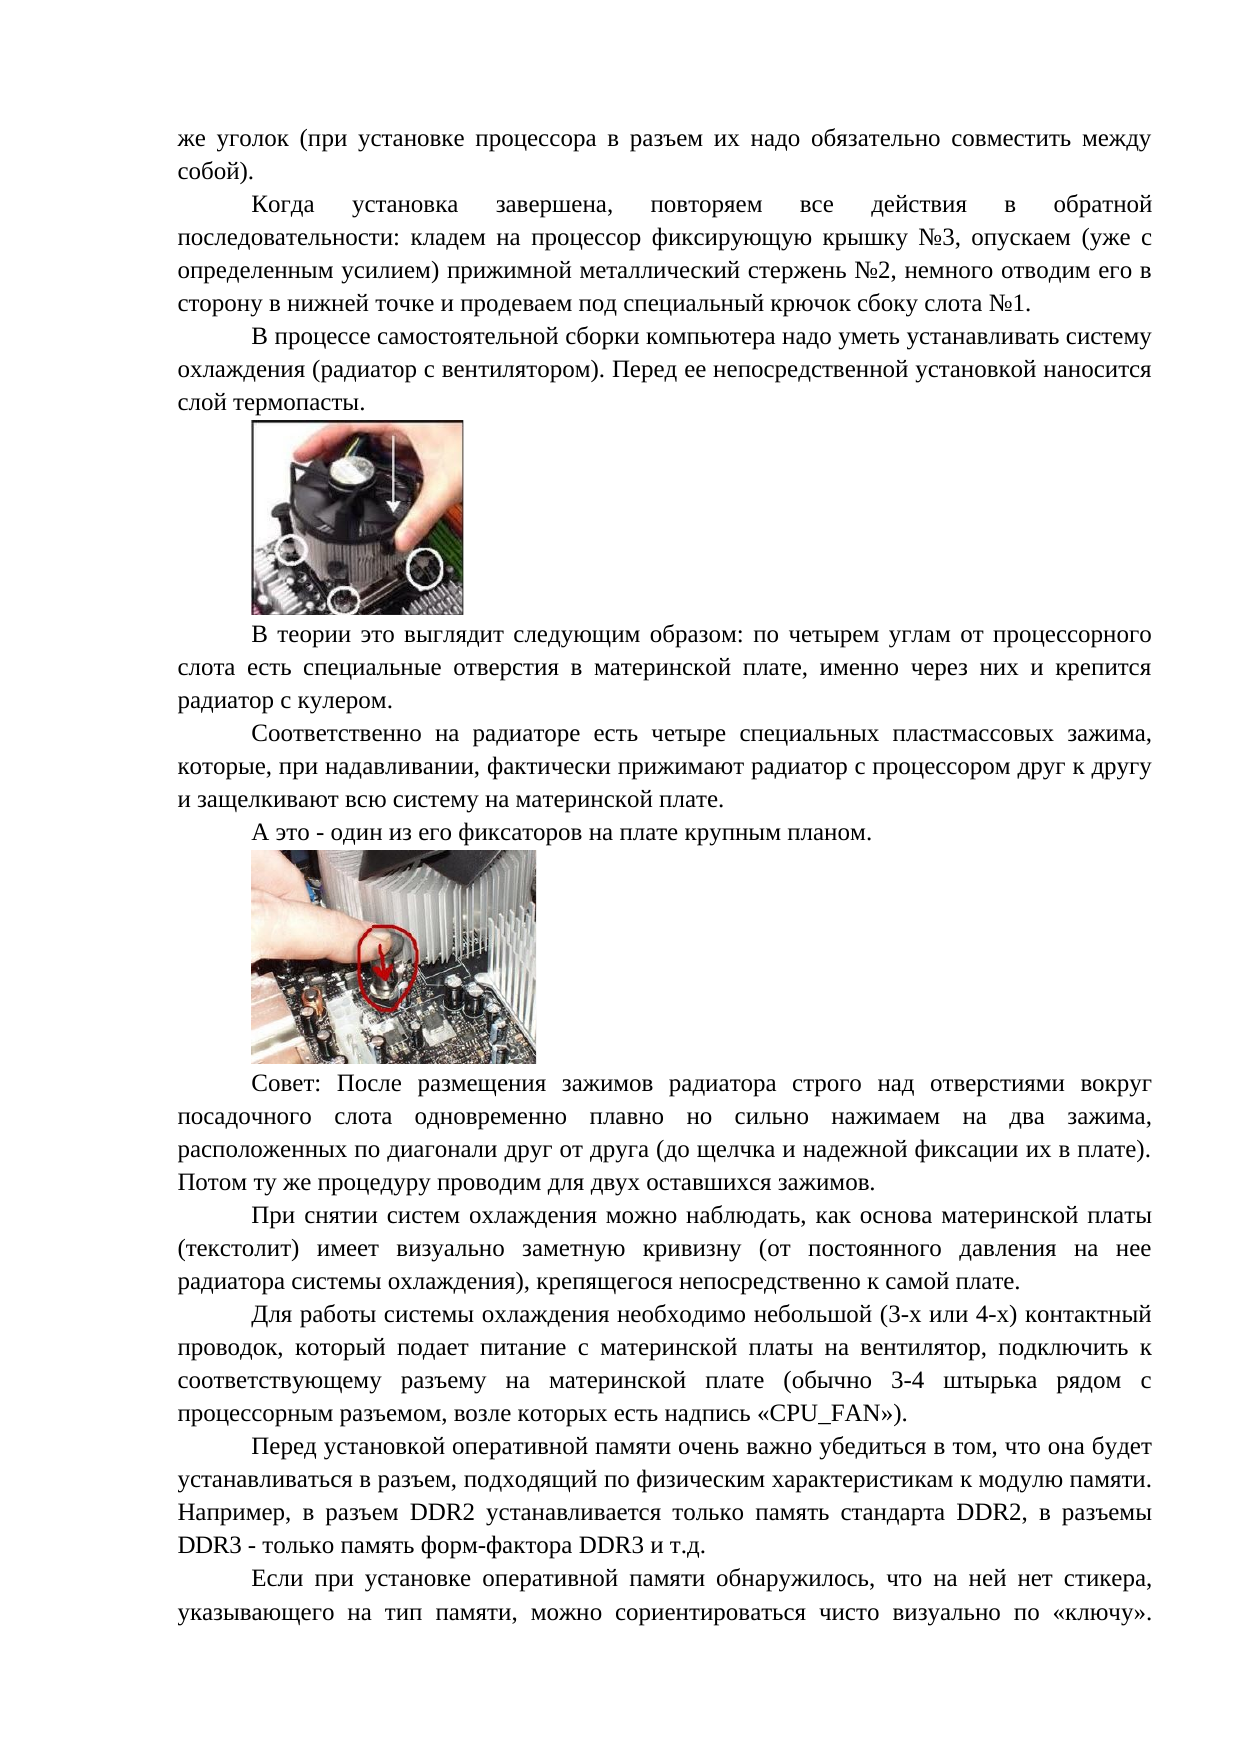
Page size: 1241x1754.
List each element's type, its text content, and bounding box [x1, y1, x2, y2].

text Для работы системы охлаждения необходимо небольшой (3-х или 4-х) контактный проводок, который подает питание с материнской платы на вентилятор, подключить к соответствующему разъему на материнской плате (обычно 3-4 штырька рядом с процессорным разъемом, возле которых есть надпись «CPU_FAN»). [177, 1299, 1153, 1427]
text Когда установка завершена, повторяем все действия в обратной последовательности: кладем на процессор фиксирующую крышку №3, опускаем (уже с определенным усилием) прижимной металлический стержень №2, немного отводим его в сторону в нижней точке и продеваем под специальный крючок сбоку слота №1. [177, 189, 1153, 317]
text А это - один из его фиксаторов на плате крупным планом. [177, 817, 1153, 846]
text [177, 1563, 1153, 1625]
text Совет: После размещения зажимов радиатора строго над отверстиями вокруг посадочного слота одновременно плавно но сильно нажимаем на два зажима, расположенных по диагонали друг от друга (до щелчка и надежной фиксации их в плате). Потом ту же процедуру проводим для двух оставшихся зажимов. [177, 1068, 1153, 1196]
text Перед установкой оперативной памяти очень важно убедиться в том, что она будет устанавливаться в разъем, подходящий по физическим характеристикам к модулю памяти. Например, в разъем DDR2 устанавливается только память стандарта DDR2, в разъемы DDR3 - только память форм-фактора DDR3 и т.д. [177, 1431, 1153, 1559]
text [177, 123, 1153, 185]
picture [251, 850, 537, 1064]
picture [251, 420, 464, 615]
text В процессе самостоятельной сборки компьютера надо уметь устанавливать систему охлаждения (радиатор с вентилятором). Перед ее непосредственной установкой наносится слой термопасты. [177, 321, 1153, 416]
text В теории это выглядит следующим образом: по четырем углам от процессорного слота есть специальные отверстия в материнской плате, именно через них и крепится радиатор с кулером. [177, 619, 1153, 714]
text Соответственно на радиаторе есть четыре специальных пластмассовых зажима, которые, при надавливании, фактически прижимают радиатор с процессором друг к другу и защелкивают всю систему на материнской плате. [177, 718, 1153, 813]
text При снятии систем охлаждения можно наблюдать, как основа материнской платы (текстолит) имеет визуально заметную кривизну (от постоянного давления на нее радиатора системы охлаждения), крепящегося непосредственно к самой плате. [177, 1200, 1153, 1295]
